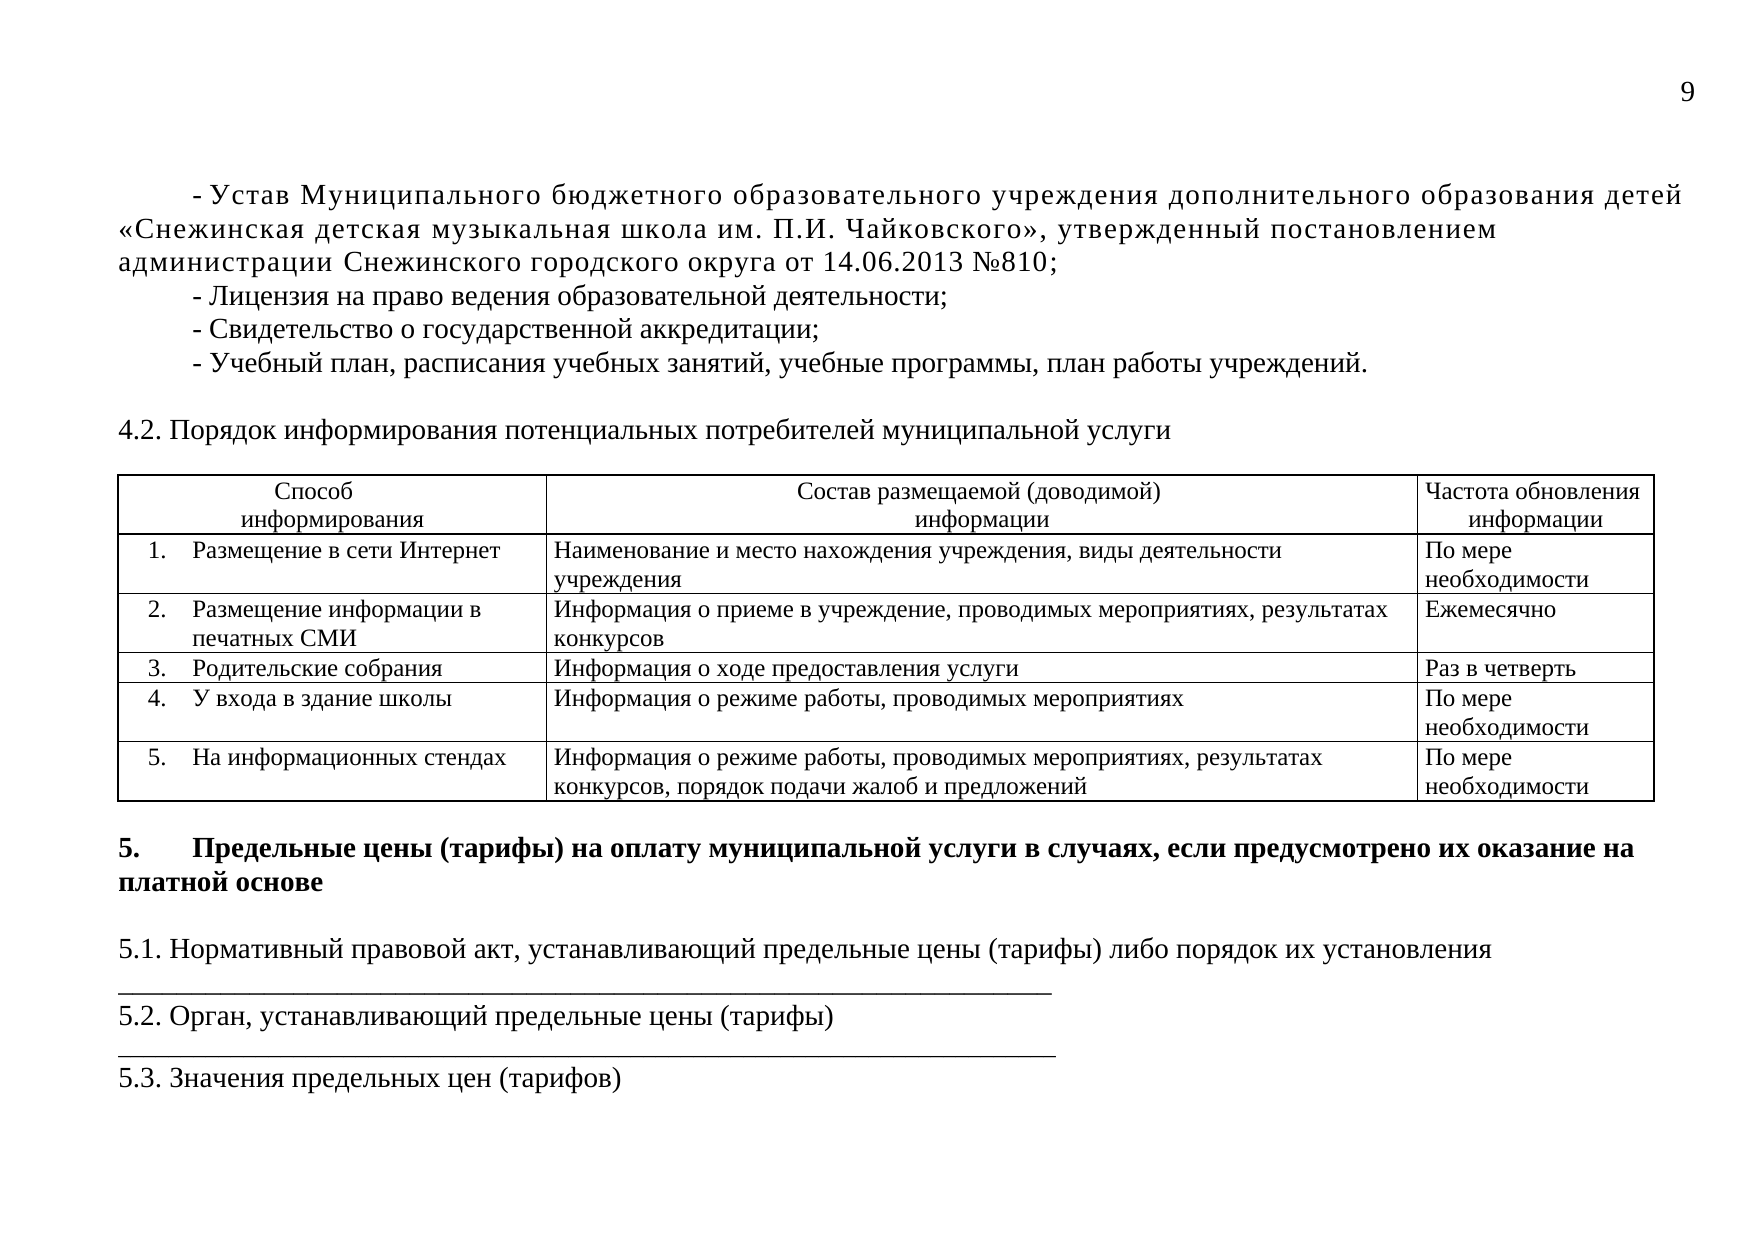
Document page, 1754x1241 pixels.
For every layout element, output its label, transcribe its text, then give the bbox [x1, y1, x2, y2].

text - Лицензия на право ведения образовательной деятельности; [118, 278, 1695, 311]
table_header Частота обновления информации [1418, 476, 1653, 533]
table_cell По мере необходимости [1418, 535, 1653, 592]
table_cell Размещение информации в печатных СМИ [119, 594, 546, 651]
table_cell По мере необходимости [1418, 742, 1653, 800]
table_header Состав размещаемой (доводимой) информации [547, 476, 1417, 533]
table_cell Информация о ходе предоставления услуги [547, 653, 1417, 682]
text 5.3. Значения предельных цен (тарифов) [118, 1060, 1695, 1094]
table_cell Наименование и место нахождения учреждения, виды деятельности учреждения [547, 535, 1417, 592]
text - Свидетельство о государственной аккредитации; [118, 311, 1695, 345]
table_cell Информация о режиме работы, проводимых мероприятиях, результатах конкурсов, порядок подачи жалоб и предложений [547, 742, 1417, 800]
list Предельные цены (тарифы) на оплату муниципальной услуги в случаях, если предусмотрено их оказание на платной основе [118, 830, 1695, 897]
table_cell Информация о режиме работы, проводимых мероприятиях [547, 683, 1417, 741]
text - Устав Муниципального бюджетного образовательного учреждения дополнительного образования детей «Снежинская детская музыкальная школа им. П.И. Чайковского», утвержденный постановлением администрации Снежинского городского округа от 14.06.2013 №810; [118, 177, 1695, 278]
text 5.2. Орган, устанавливающий предельные цены (тарифы) ___________________________________________________________________________ [118, 998, 1695, 1060]
text 5.1. Нормативный правовой акт, устанавливающий предельные цены (тарифы) либо порядок их установления ________________________________________________________________ [118, 931, 1695, 998]
table_cell На информационных стендах [119, 742, 546, 800]
table_header Способ информирования [119, 476, 546, 533]
table_cell Раз в четверть [1418, 653, 1653, 682]
table_cell Информация о приеме в учреждение, проводимых мероприятиях, результатах конкурсов [547, 594, 1417, 651]
text - Учебный план, расписания учебных занятий, учебные программы, план работы учреждений. [118, 345, 1695, 378]
table_cell По мере необходимости [1418, 683, 1653, 741]
table_cell Ежемесячно [1418, 594, 1653, 651]
table_cell Размещение в сети Интернет [119, 535, 546, 592]
table_cell У входа в здание школы [119, 683, 546, 741]
table_cell Родительские собрания [119, 653, 546, 682]
text 4.2. Порядок информирования потенциальных потребителей муниципальной услуги [118, 412, 1695, 446]
